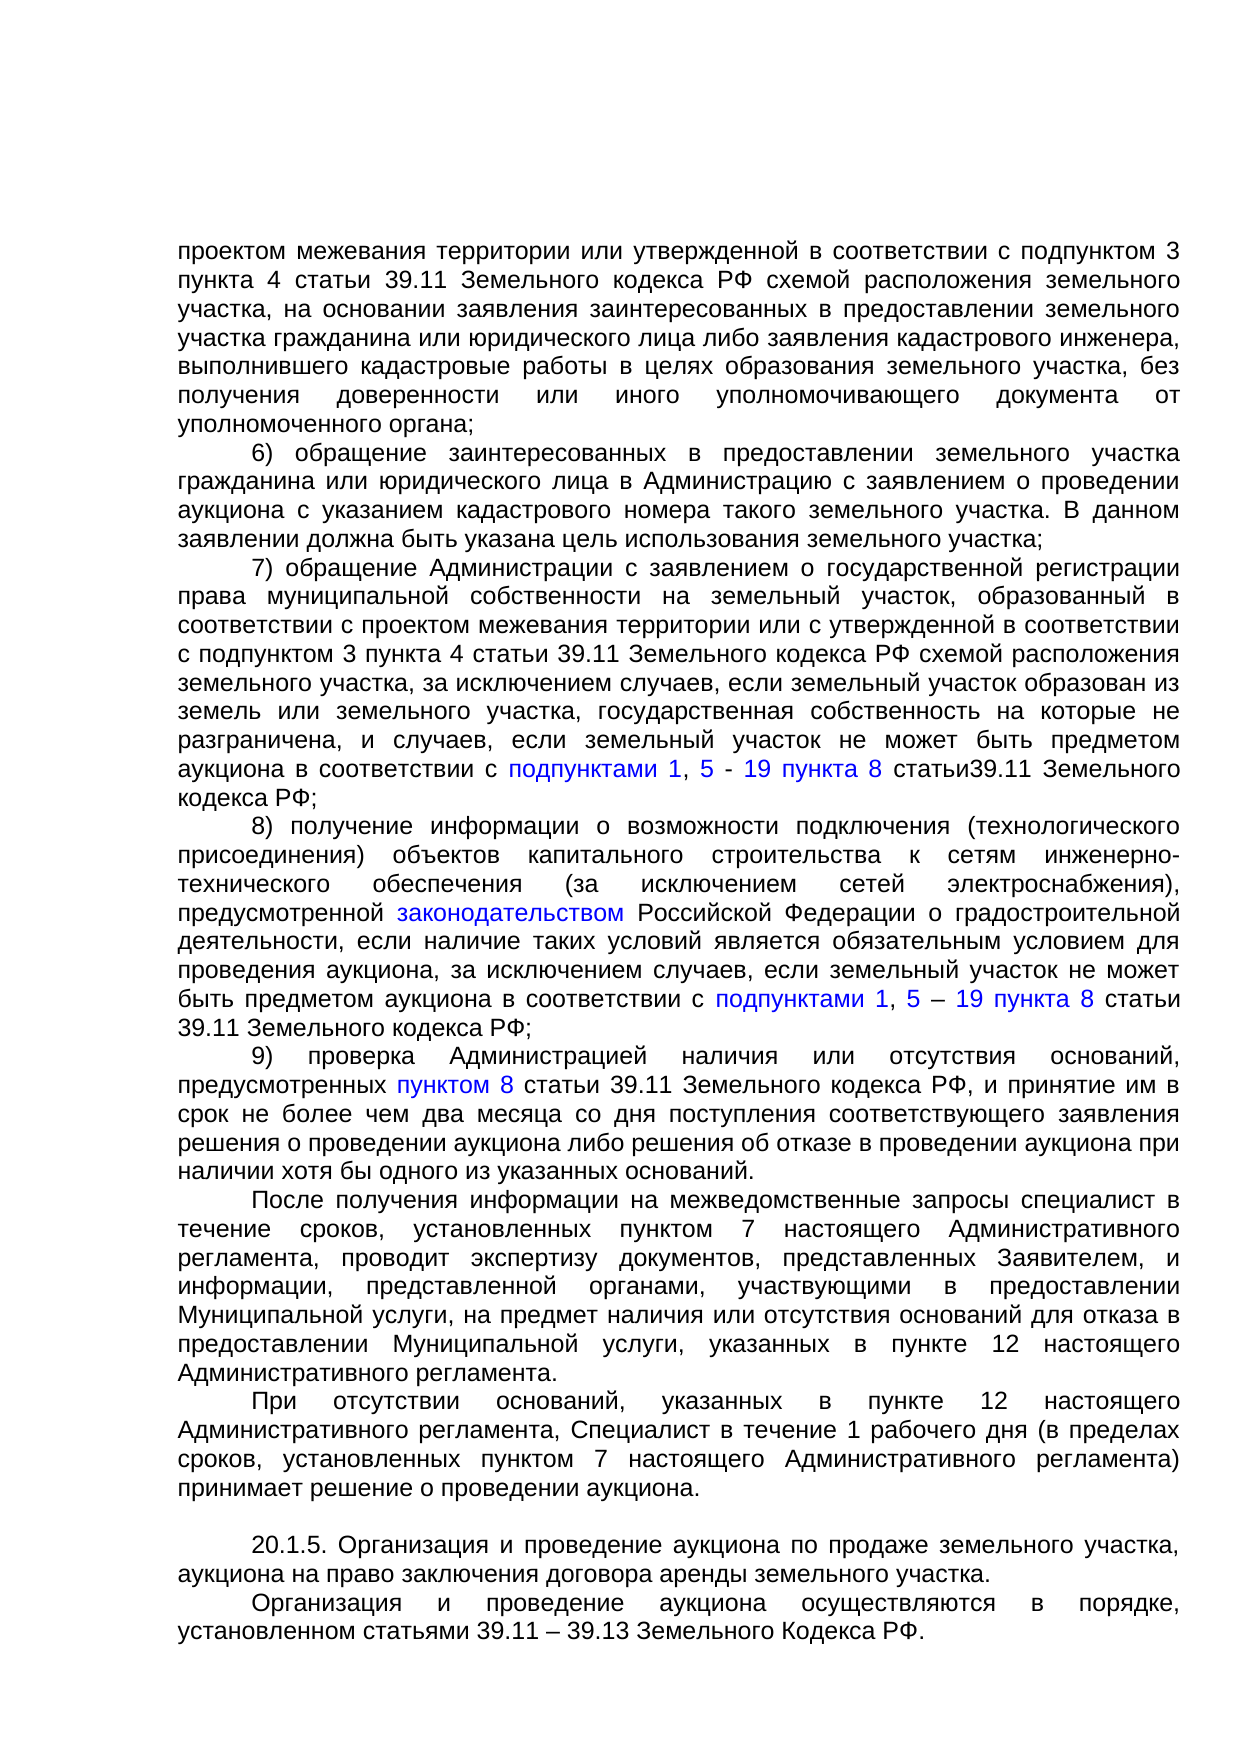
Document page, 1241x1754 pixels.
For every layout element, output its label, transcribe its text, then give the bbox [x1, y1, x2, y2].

text 7) обращение Администрации с заявлением о государственной регистрации права муниципальной собственности на земельный участок, образованный в соответствии с проектом межевания территории или с утвержденной в соответствии с подпунктом 3 пункта 4 статьи 39.11 Земельного кодекса РФ схемой расположения земельного участка, за исключением случаев, если земельный участок образован из земель или земельного участка, государственная собственность на которые не разграничена, и случаев, если земельный участок не может быть предметом аукциона в соответствии с подпунктами 1, 5 - 19 пункта 8 статьи39.11 Земельного кодекса РФ; [177, 552, 1181, 811]
text При отсутствии оснований, указанных в пункте 12 настоящего Административного регламента, Специалист в течение 1 рабочего дня (в пределах сроков, установленных пунктом 7 настоящего Административного регламента) принимает решение о проведении аукциона. [177, 1386, 1181, 1501]
text После получения информации на межведомственные запросы специалист в течение сроков, установленных пунктом 7 настоящего Административного регламента, проводит экспертизу документов, представленных Заявителем, и информации, представленной органами, участвующими в предоставлении Муниципальной услуги, на предмет наличия или отсутствия оснований для отказа в предоставлении Муниципальной услуги, указанных в пункте 12 настоящего Административного регламента. [177, 1185, 1181, 1386]
text Организация и проведение аукциона осуществляются в порядке, установленном статьями 39.11 – 39.13 Земельного Кодекса РФ. [177, 1587, 1181, 1645]
text 9) проверка Администрацией наличия или отсутствия оснований, предусмотренных пунктом 8 статьи 39.11 Земельного кодекса РФ, и принятие им в срок не более чем два месяца со дня поступления соответствующего заявления решения о проведении аукциона либо решения об отказе в проведении аукциона при наличии хотя бы одного из указанных оснований. [177, 1041, 1181, 1185]
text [177, 236, 1181, 437]
text 6) обращение заинтересованных в предоставлении земельного участка гражданина или юридического лица в Администрацию с заявлением о проведении аукциона с указанием кадастрового номера такого земельного участка. В данном заявлении должна быть указана цель использования земельного участка; [177, 437, 1181, 552]
text 20.1.5. Организация и проведение аукциона по продаже земельного участка, аукциона на право заключения договора аренды земельного участка. [177, 1530, 1181, 1587]
text 8) получение информации о возможности подключения (технологического присоединения) объектов капитального строительства к сетям инженерно-технического обеспечения (за исключением сетей электроснабжения), предусмотренной законодательством Российской Федерации о градостроительной деятельности, если наличие таких условий является обязательным условием для проведения аукциона, за исключением случаев, если земельный участок не может быть предметом аукциона в соответствии с подпунктами 1, 5 – 19 пункта 8 статьи 39.11 Земельного кодекса РФ; [177, 811, 1181, 1041]
